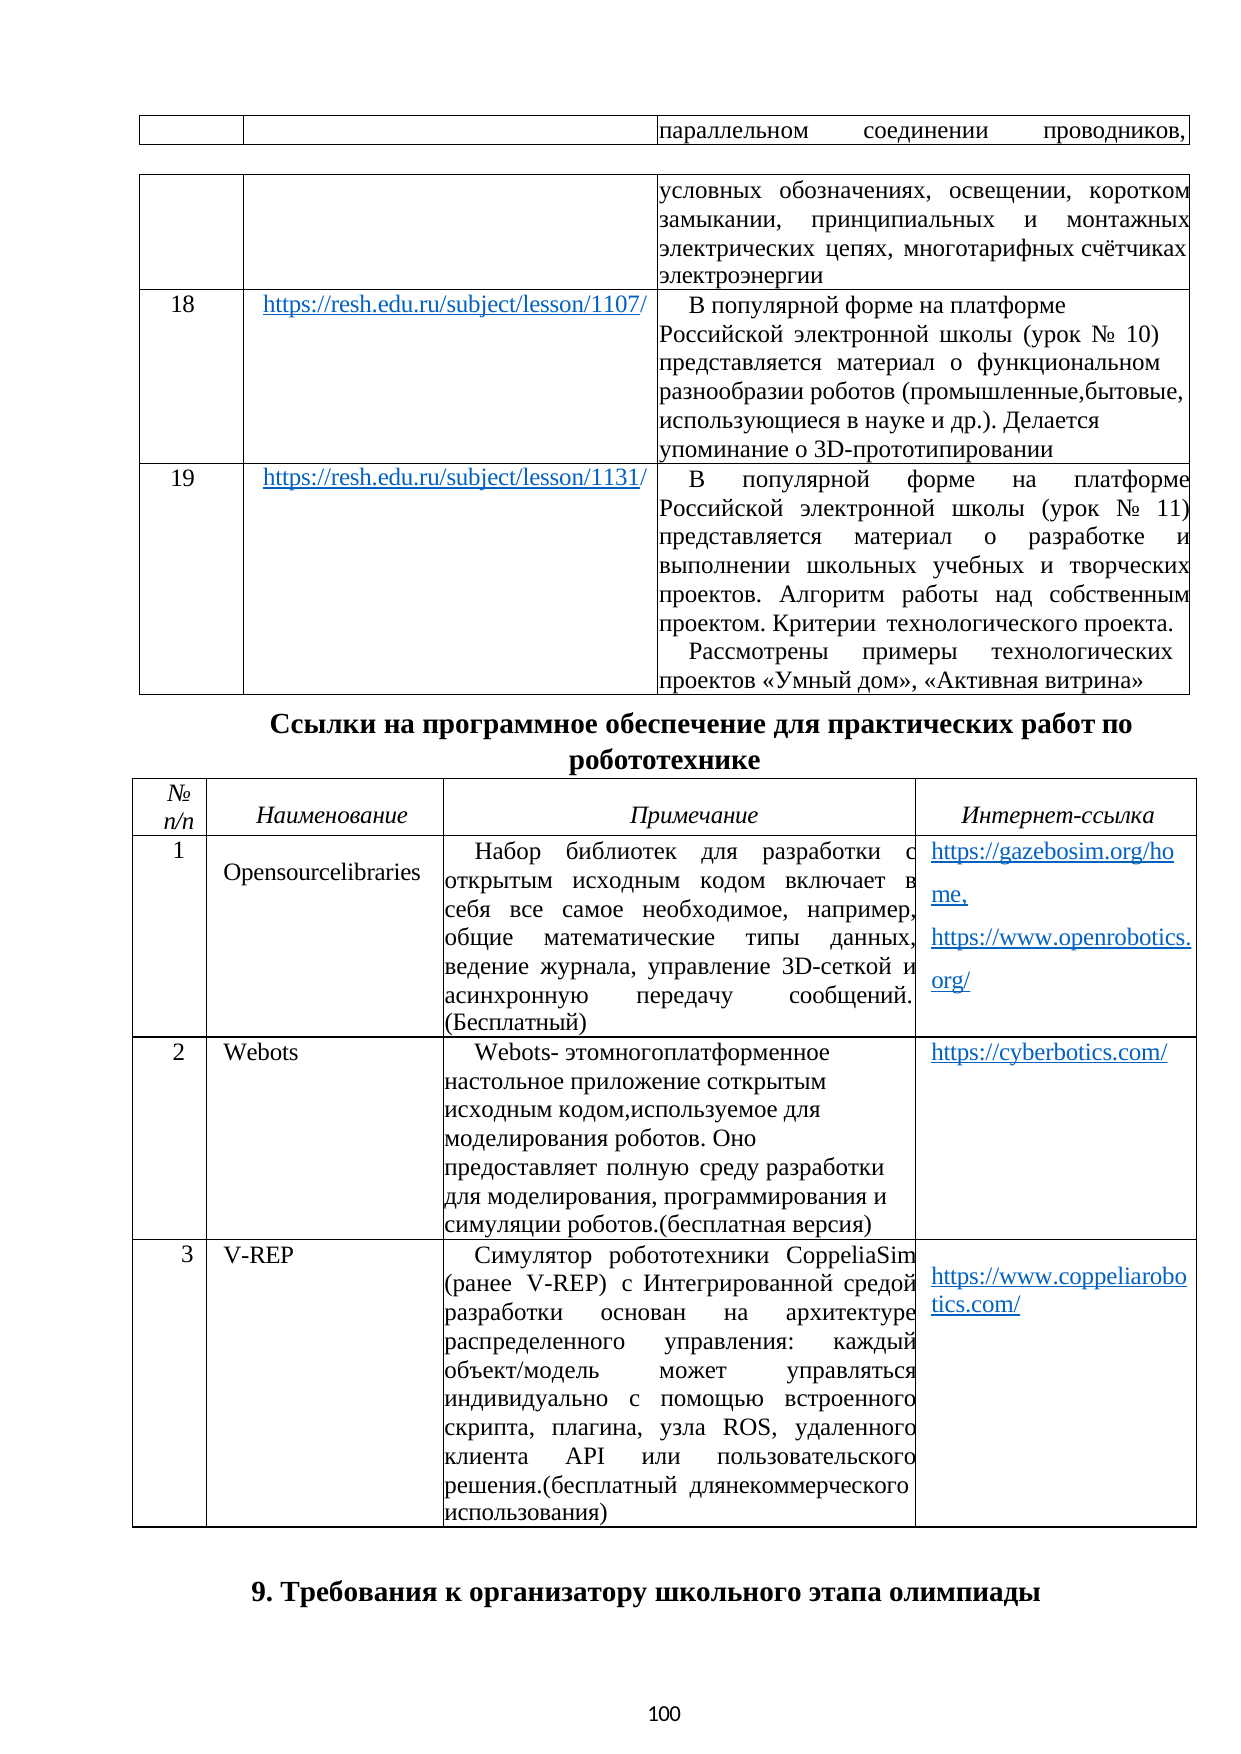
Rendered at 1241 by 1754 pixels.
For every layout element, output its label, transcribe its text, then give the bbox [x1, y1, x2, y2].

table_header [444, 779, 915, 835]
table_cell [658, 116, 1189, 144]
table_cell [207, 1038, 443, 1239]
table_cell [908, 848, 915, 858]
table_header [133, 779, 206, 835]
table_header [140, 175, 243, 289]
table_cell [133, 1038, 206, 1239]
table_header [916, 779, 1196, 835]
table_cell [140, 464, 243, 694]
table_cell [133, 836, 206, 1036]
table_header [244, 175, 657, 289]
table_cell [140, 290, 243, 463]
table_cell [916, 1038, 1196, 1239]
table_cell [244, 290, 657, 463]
text робототехнике [218, 742, 1112, 776]
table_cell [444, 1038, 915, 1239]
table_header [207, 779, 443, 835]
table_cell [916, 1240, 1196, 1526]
list Требования к организатору школьного этапа олимпиады [251, 1574, 1236, 1608]
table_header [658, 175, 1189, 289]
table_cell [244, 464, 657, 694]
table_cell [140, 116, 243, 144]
text Ссылки на программное обеспечение для практических работ по [166, 706, 1236, 739]
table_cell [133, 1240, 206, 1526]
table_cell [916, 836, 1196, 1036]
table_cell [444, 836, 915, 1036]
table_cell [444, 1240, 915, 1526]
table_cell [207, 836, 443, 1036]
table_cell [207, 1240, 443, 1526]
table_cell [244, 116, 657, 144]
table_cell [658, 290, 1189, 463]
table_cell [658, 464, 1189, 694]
